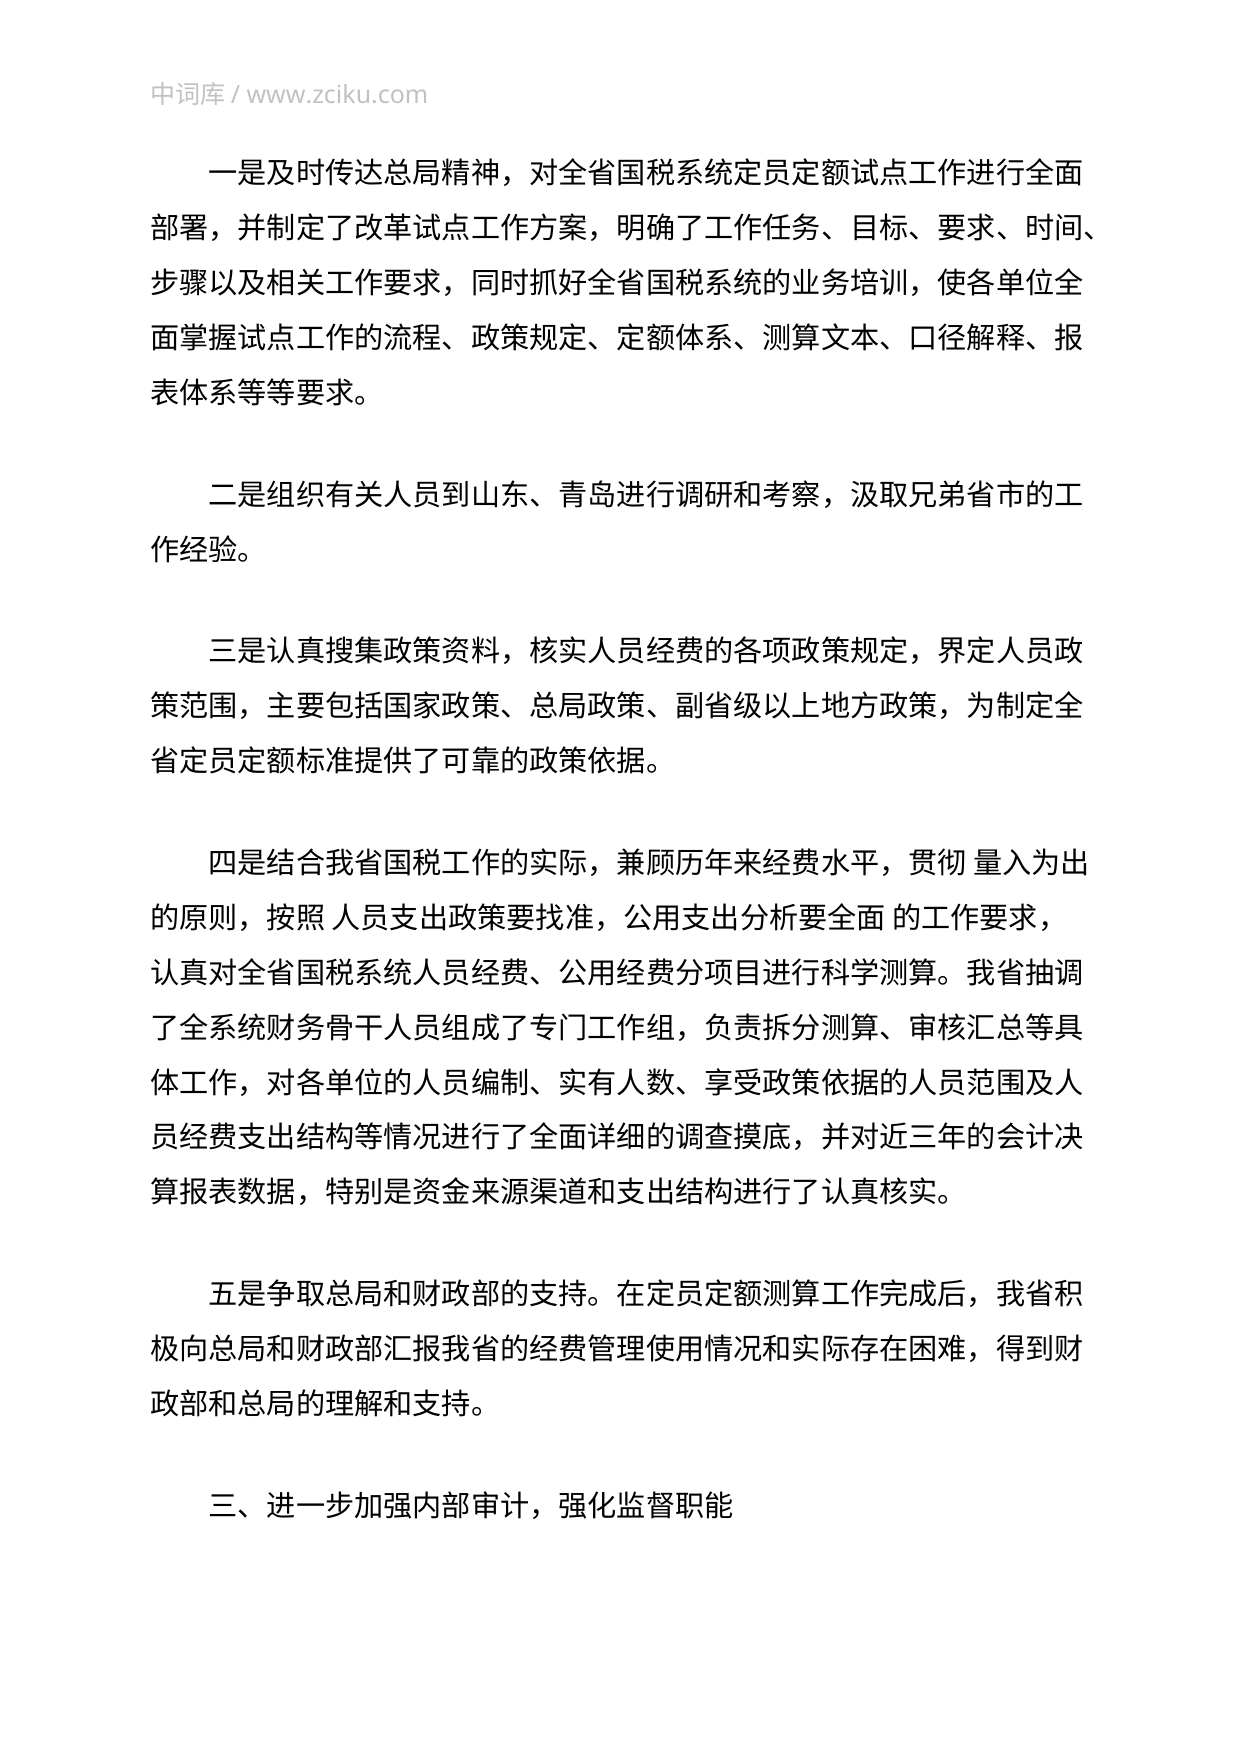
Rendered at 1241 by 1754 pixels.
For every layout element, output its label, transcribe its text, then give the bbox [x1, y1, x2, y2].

text 三、进一步加强内部审计，强化监督职能 [150, 1482, 1090, 1524]
text 二是组织有关人员到山东、青岛进行调研和考察，汲取兄弟省市的工作经验。 [150, 471, 1090, 568]
text 四是结合我省国税工作的实际，兼顾历年来经费水平，贯彻 量入为出 的原则，按照 人员支出政策要找准，公用支出分析要全面 的工作要求，认真对全省国税系统人员经费、公用经费分项目进行科学测算。我省抽调了全系统财务骨干人员组成了专门工作组，负责拆分测算、审核汇总等具体工作，对各单位的人员编制、实有人数、享受政策依据的人员范围及人员经费支出结构等情况进行了全面详细的调查摸底，并对近三年的会计决算报表数据，特别是资金来源渠道和支出结构进行了认真核实。 [150, 839, 1090, 1211]
text 五是争取总局和财政部的支持。在定员定额测算工作完成后，我省积极向总局和财政部汇报我省的经费管理使用情况和实际存在困难，得到财政部和总局的理解和支持。 [150, 1271, 1090, 1423]
text 一是及时传达总局精神，对全省国税系统定员定额试点工作进行全面部署，并制定了改革试点工作方案，明确了工作任务、目标、要求、时间、步骤以及相关工作要求，同时抓好全省国税系统的业务培训，使各单位全面掌握试点工作的流程、政策规定、定额体系、测算文本、口径解释、报表体系等等要求。 [150, 150, 1090, 412]
text 三是认真搜集政策资料，核实人员经费的各项政策规定，界定人员政策范围，主要包括国家政策、总局政策、副省级以上地方政策，为制定全省定员定额标准提供了可靠的政策依据。 [150, 628, 1090, 780]
